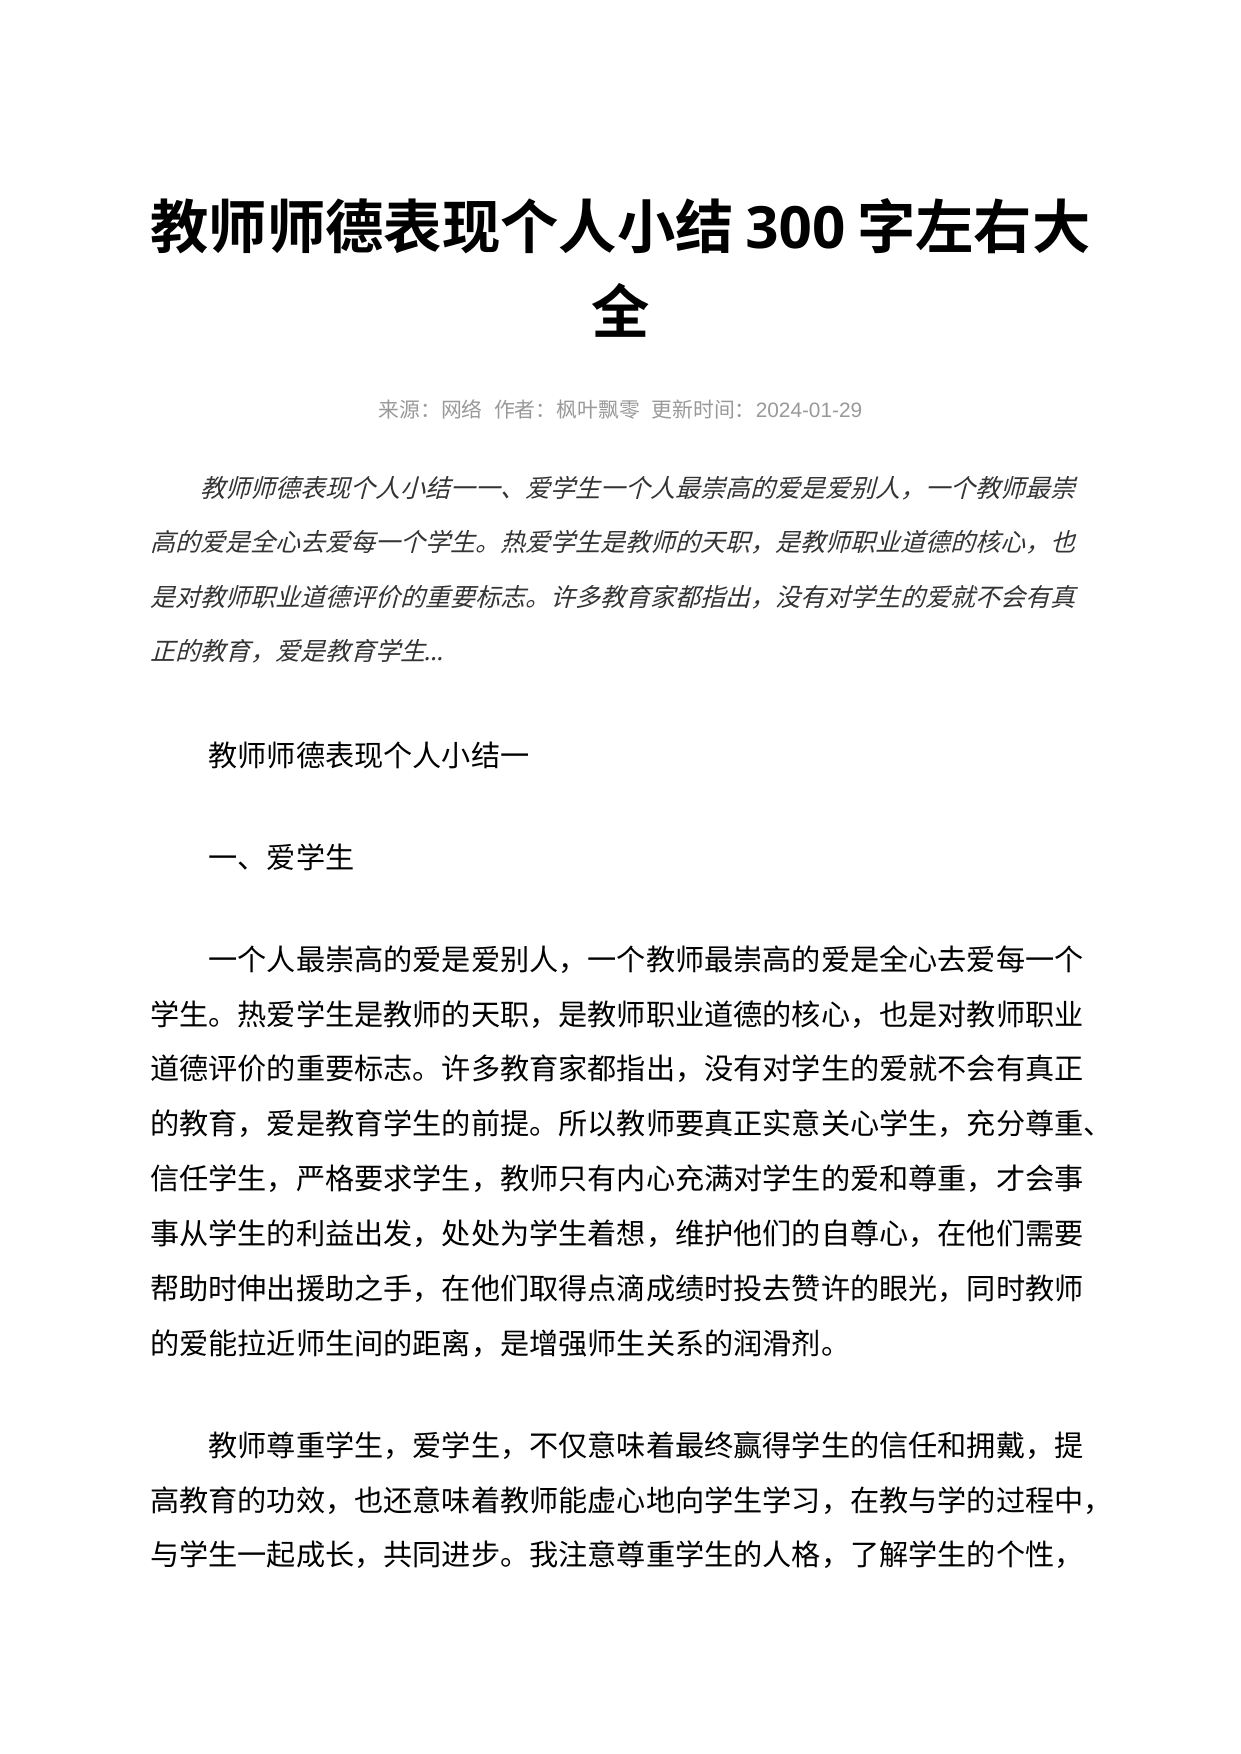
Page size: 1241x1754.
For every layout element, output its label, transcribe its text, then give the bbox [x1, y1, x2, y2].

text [150, 1422, 1090, 1574]
text 教师师德表现个人小结一 [150, 733, 1090, 775]
text 一个人最崇高的爱是爱别人，一个教师最崇高的爱是全心去爱每一个学生。热爱学生是教师的天职，是教师职业道德的核心，也是对教师职业道德评价的重要标志。许多教育家都指出，没有对学生的爱就不会有真正的教育，爱是教育学生的前提。所以教师要真正实意关心学生，充分尊重、信任学生，严格要求学生，教师只有内心充满对学生的爱和尊重，才会事事从学生的利益出发，处处为学生着想，维护他们的自尊心，在他们需要帮助时伸出援助之手，在他们取得点滴成绩时投去赞许的眼光，同时教师的爱能拉近师生间的距离，是增强师生关系的润滑剂。 [150, 936, 1090, 1363]
text 一、爱学生 [150, 834, 1090, 877]
text 来源：网络 作者：枫叶飘零 更新时间：2024-01-29 [150, 397, 1090, 421]
text 教师师德表现个人小结一一、爱学生一个人最崇高的爱是爱别人，一个教师最崇高的爱是全心去爱每一个学生。热爱学生是教师的天职，是教师职业道德的核心，也是对教师职业道德评价的重要标志。许多教育家都指出，没有对学生的爱就不会有真正的教育，爱是教育学生... [150, 468, 1090, 668]
subtitle 教师师德表现个人小结300字左右大全 [150, 181, 1090, 351]
